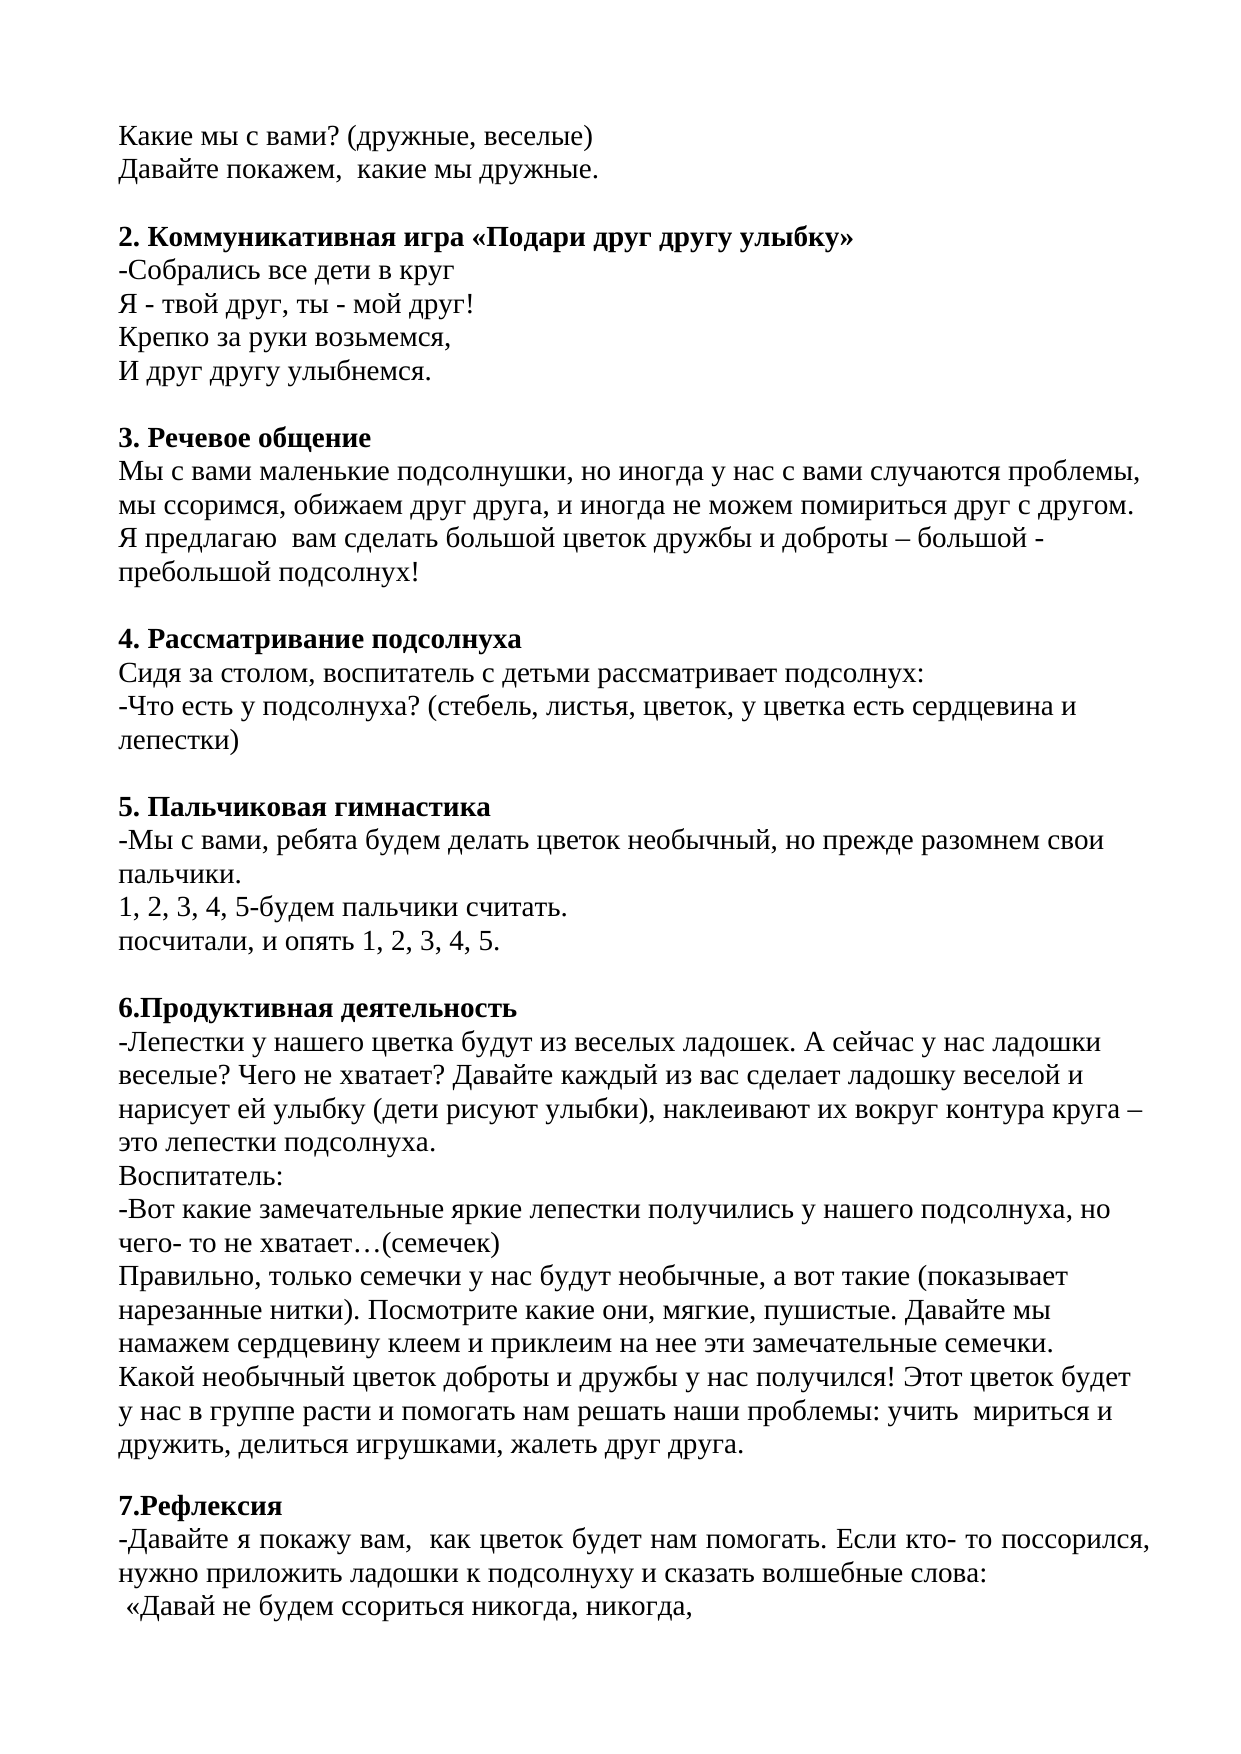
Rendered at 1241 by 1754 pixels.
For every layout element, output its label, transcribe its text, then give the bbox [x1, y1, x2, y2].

text Мы с вами маленькие подсолнушки, но иногда у нас с вами случаются проблемы, мы ссоримся, обижаем друг друга, и иногда не можем помириться друг с другом. Я предлагаю вам сделать большой цветок дружбы и доброты – большой - пребольшой подсолнух! [118, 453, 1152, 588]
text -Что есть у подсолнуха? (стебель, листья, цветок, у цветка есть сердцевина и лепестки) [118, 688, 1152, 755]
text 7.Рефлексия [118, 1488, 1152, 1521]
text Я - твой друг, ты - мой друг! [118, 286, 1152, 319]
text 4. Рассматривание подсолнуха [118, 621, 1152, 655]
text Какие мы с вами? (дружные, веселые) [118, 118, 1152, 152]
text Воспитатель: [118, 1158, 1152, 1191]
text И друг другу улыбнемся. [118, 353, 1152, 386]
text -Мы с вами, ребята будем делать цветок необычный, но прежде разомнем свои пальчики. [118, 822, 1152, 889]
list 6.Продуктивная деятельность [118, 990, 1152, 1024]
text Крепко за руки возьмемся, [118, 319, 1152, 353]
text Какой необычный цветок доброты и дружбы у нас получился! Этот цветок будет у нас в группе расти и помогать нам решать наши проблемы: учить мириться и дружить, делиться игрушками, жалеть друг друга. [118, 1359, 1152, 1460]
text 3. Речевое общение [118, 420, 1152, 453]
text -Собрались все дети в круг [118, 252, 1152, 286]
text 1, 2, 3, 4, 5-будем пальчики считать. [118, 889, 1152, 923]
text Сидя за столом, воспитатель с детьми рассматривает подсолнух: [118, 655, 1152, 688]
text -Лепестки у нашего цветка будут из веселых ладошек. А сейчас у нас ладошки веселые? Чего не хватает? Давайте каждый из вас сделает ладошку веселой и нарисует ей улыбку (дети рисуют улыбки), наклеивают их вокруг контура круга – это лепестки подсолнуха. [118, 1024, 1152, 1158]
text -Вот какие замечательные яркие лепестки получились у нашего подсолнуха, но чего- то не хватает…(семечек) [118, 1191, 1152, 1258]
text 2. Коммуникативная игра «Подари друг другу улыбку» [118, 219, 1152, 252]
text посчитали, и опять 1, 2, 3, 4, 5. [118, 923, 1152, 957]
text «Давай не будем ссориться никогда, никогда, [118, 1588, 1152, 1622]
text Давайте покажем, какие мы дружные. [118, 152, 1152, 185]
text 5. Пальчиковая гимнастика [118, 789, 1152, 822]
text -Давайте я покажу вам, как цветок будет нам помогать. Если кто- то поссорился, нужно приложить ладошки к подсолнуху и сказать волшебные слова: [118, 1521, 1152, 1588]
text Правильно, только семечки у нас будут необычные, а вот такие (показывает нарезанные нитки). Посмотрите какие они, мягкие, пушистые. Давайте мы намажем сердцевину клеем и приклеим на нее эти замечательные семечки. [118, 1258, 1152, 1359]
